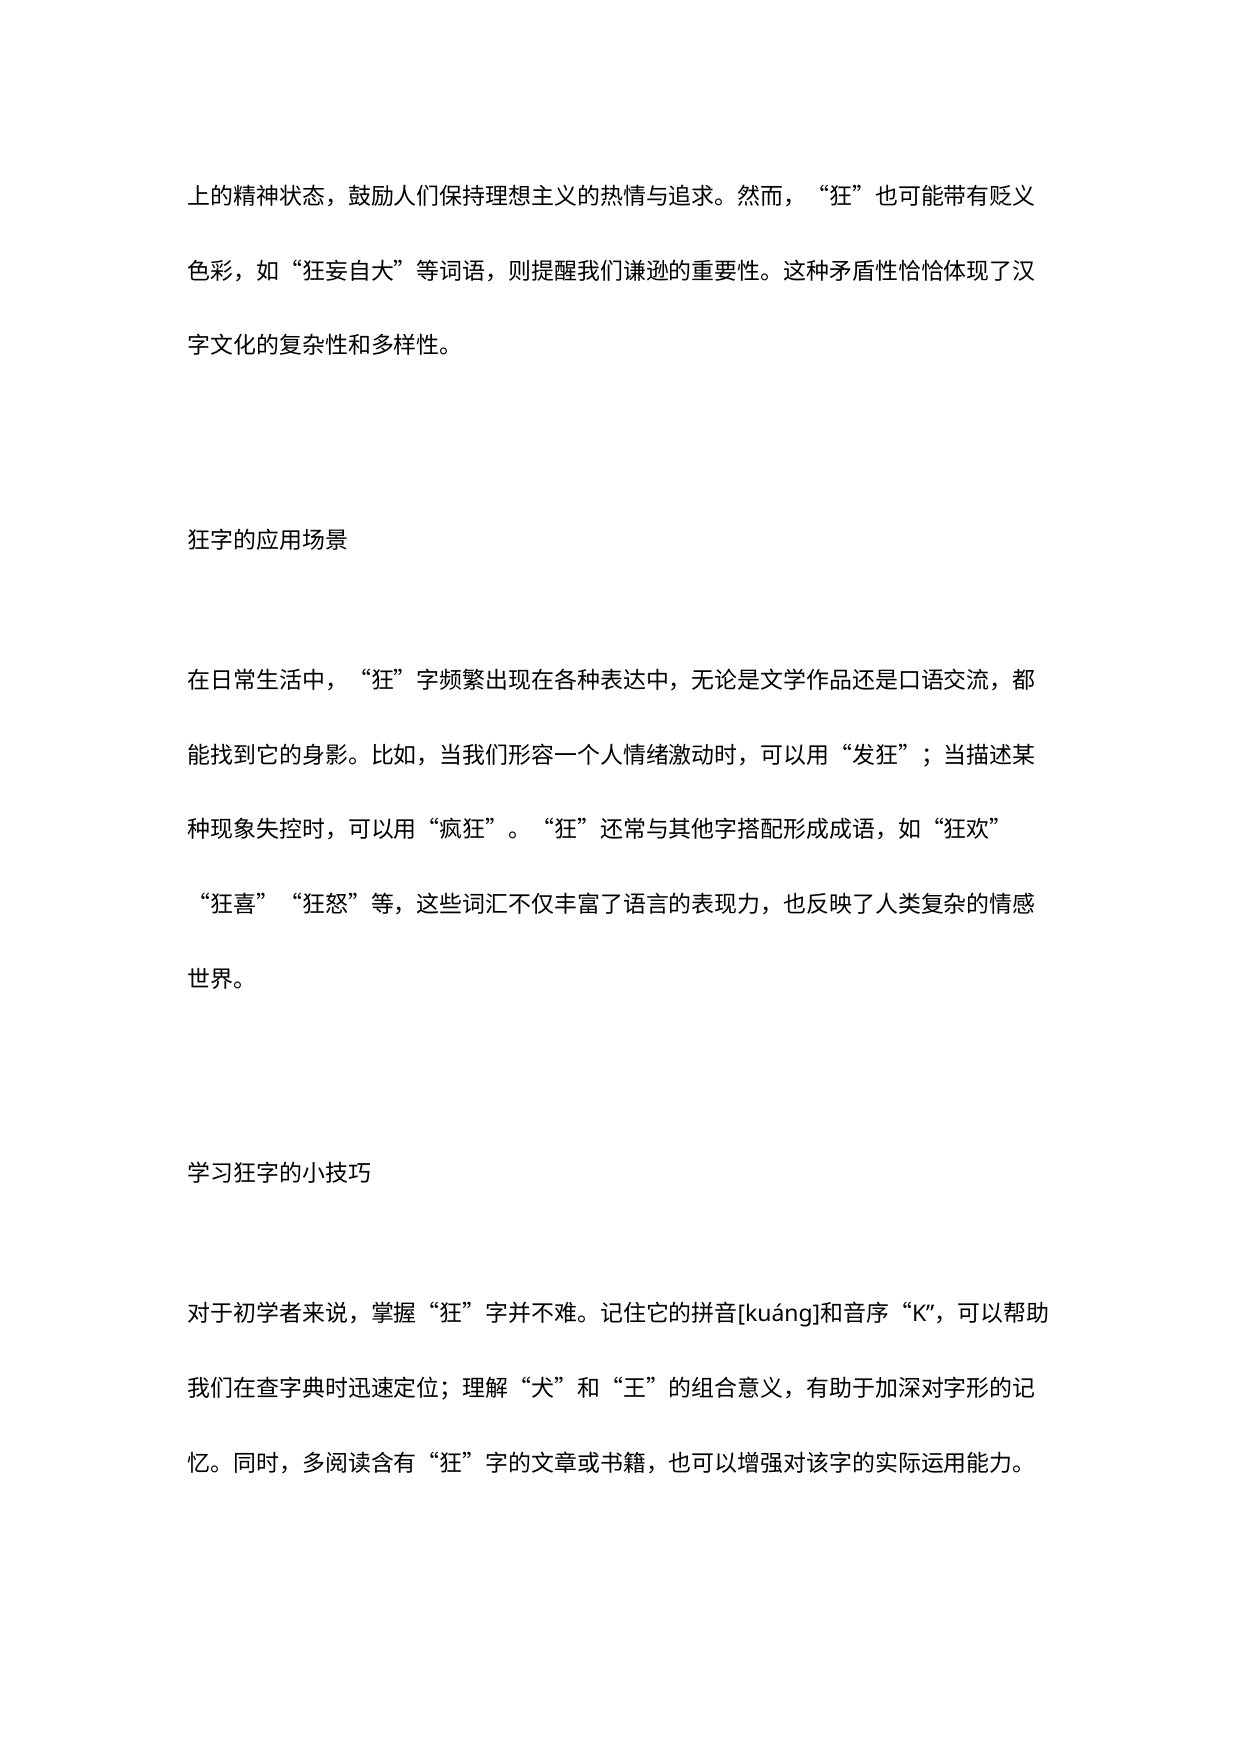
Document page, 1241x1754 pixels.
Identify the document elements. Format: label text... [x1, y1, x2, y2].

text 学习狂字的小技巧 [187, 1139, 1053, 1204]
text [187, 162, 1053, 376]
text 对于初学者来说，掌握“狂”字并不难。记住它的拼音[kuáng]和音序“K”，可以帮助我们在查字典时迅速定位；理解“犬”和“王”的组合意义，有助于加深对字形的记忆。同时，多阅读含有“狂”字的文章或书籍，也可以增强对该字的实际运用能力。 [187, 1279, 1053, 1494]
text 在日常生活中，“狂”字频繁出现在各种表达中，无论是文学作品还是口语交流，都能找到它的身影。比如，当我们形容一个人情绪激动时，可以用“发狂”；当描述某种现象失控时，可以用“疯狂”。“狂”还常与其他字搭配形成成语，如“狂欢”“狂喜”“狂怒”等，这些词汇不仅丰富了语言的表现力，也反映了人类复杂的情感世界。 [187, 646, 1053, 1010]
text 狂字的应用场景 [187, 506, 1053, 571]
